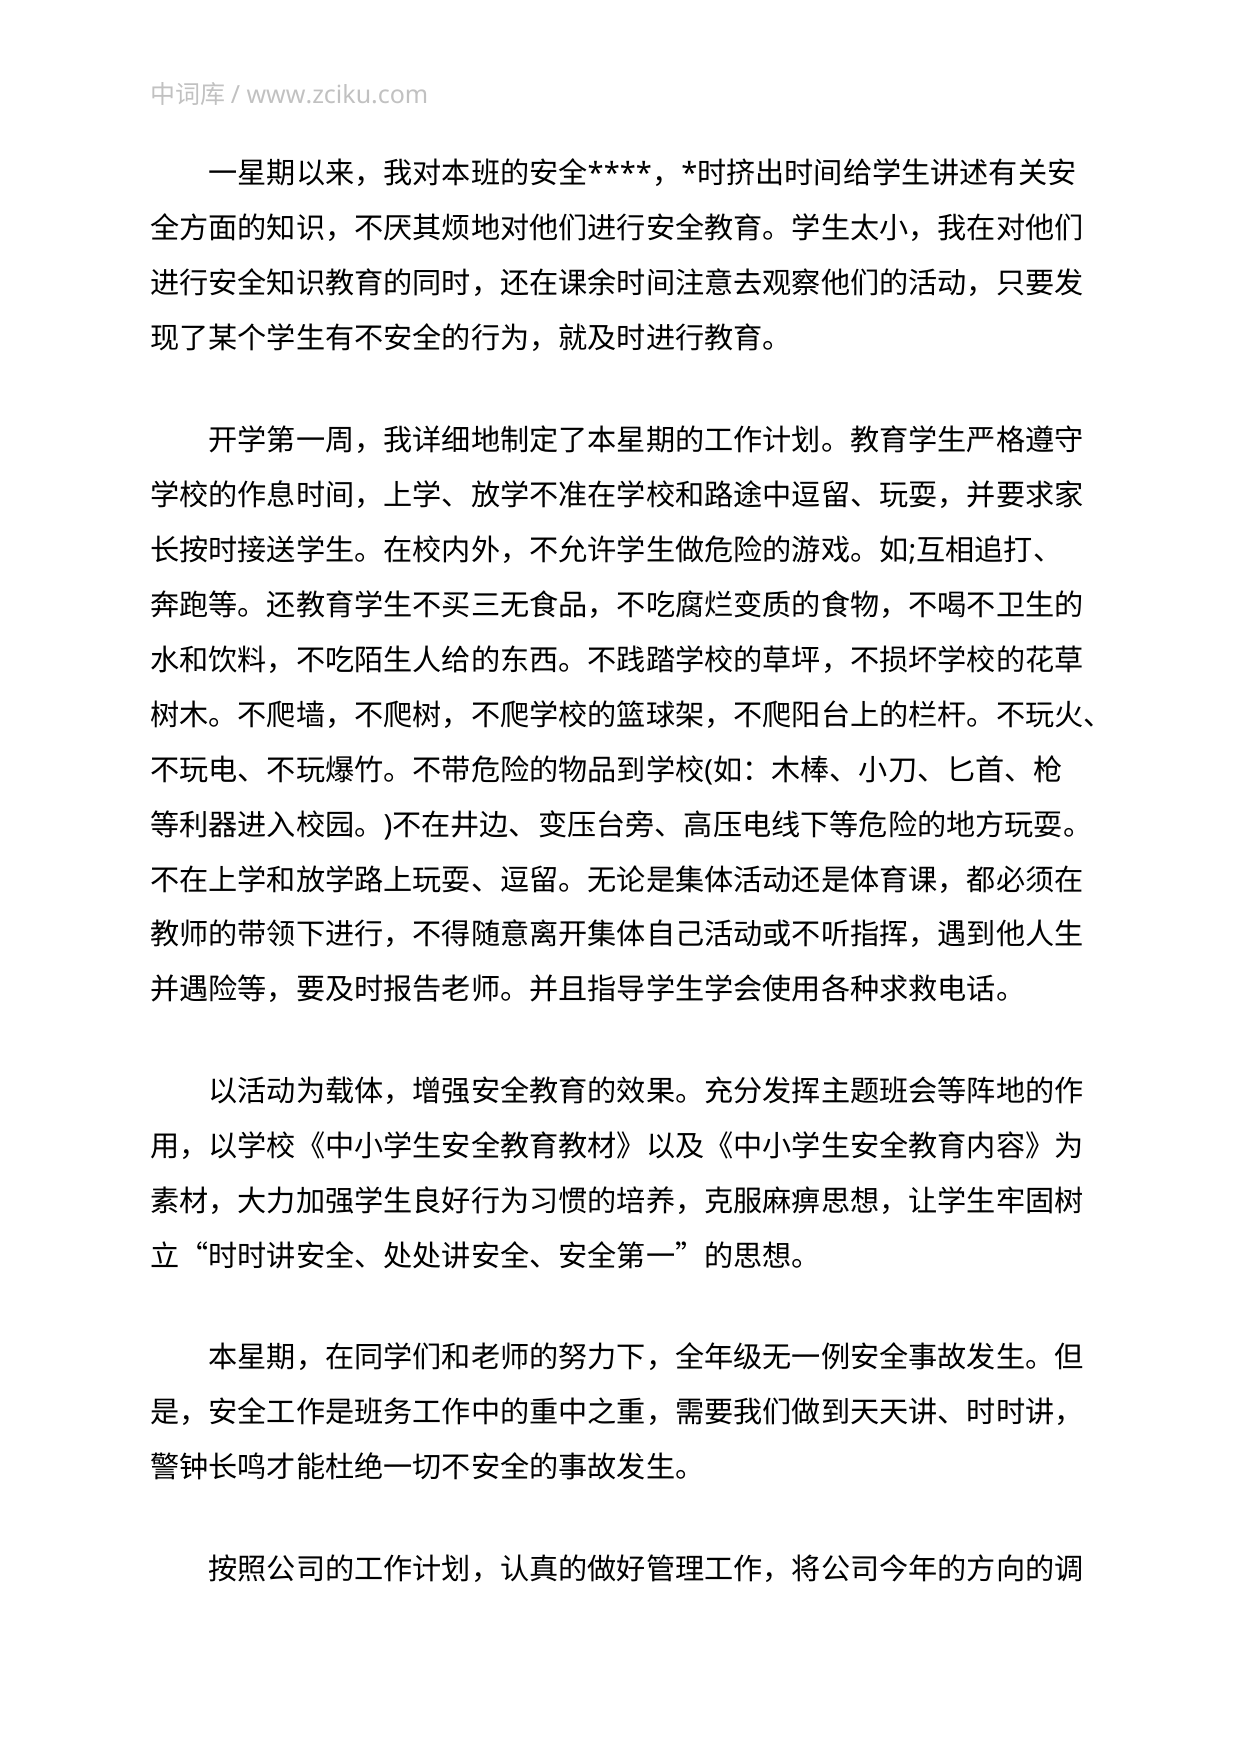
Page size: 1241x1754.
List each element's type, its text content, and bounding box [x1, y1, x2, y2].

text 一星期以来，我对本班的安全****，*时挤出时间给学生讲述有关安全方面的知识，不厌其烦地对他们进行安全教育。学生太小，我在对他们进行安全知识教育的同时，还在课余时间注意去观察他们的活动，只要发现了某个学生有不安全的行为，就及时进行教育。 [150, 150, 1090, 357]
text 本星期，在同学们和老师的努力下，全年级无一例安全事故发生。但是，安全工作是班务工作中的重中之重，需要我们做到天天讲、时时讲，警钟长鸣才能杜绝一切不安全的事故发生。 [150, 1334, 1090, 1486]
text 开学第一周，我详细地制定了本星期的工作计划。教育学生严格遵守学校的作息时间，上学、放学不准在学校和路途中逗留、玩耍，并要求家长按时接送学生。在校内外，不允许学生做危险的游戏。如;互相追打、奔跑等。还教育学生不买三无食品，不吃腐烂变质的食物，不喝不卫生的水和饮料，不吃陌生人给的东西。不践踏学校的草坪，不损坏学校的花草树木。不爬墙，不爬树，不爬学校的篮球架，不爬阳台上的栏杆。不玩火、不玩电、不玩爆竹。不带危险的物品到学校(如：木棒、小刀、匕首、枪等利器进入校园。)不在井边、变压台旁、高压电线下等危险的地方玩耍。不在上学和放学路上玩耍、逗留。无论是集体活动还是体育课，都必须在教师的带领下进行，不得随意离开集体自己活动或不听指挥，遇到他人生并遇险等，要及时报告老师。并且指导学生学会使用各种求救电话。 [150, 417, 1090, 1008]
text 以活动为载体，增强安全教育的效果。充分发挥主题班会等阵地的作用，以学校《中小学生安全教育教材》以及《中小学生安全教育内容》为素材，大力加强学生良好行为习惯的培养，克服麻痹思想，让学生牢固树立“时时讲安全、处处讲安全、安全第一”的思想。 [150, 1068, 1090, 1274]
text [150, 1546, 1090, 1588]
